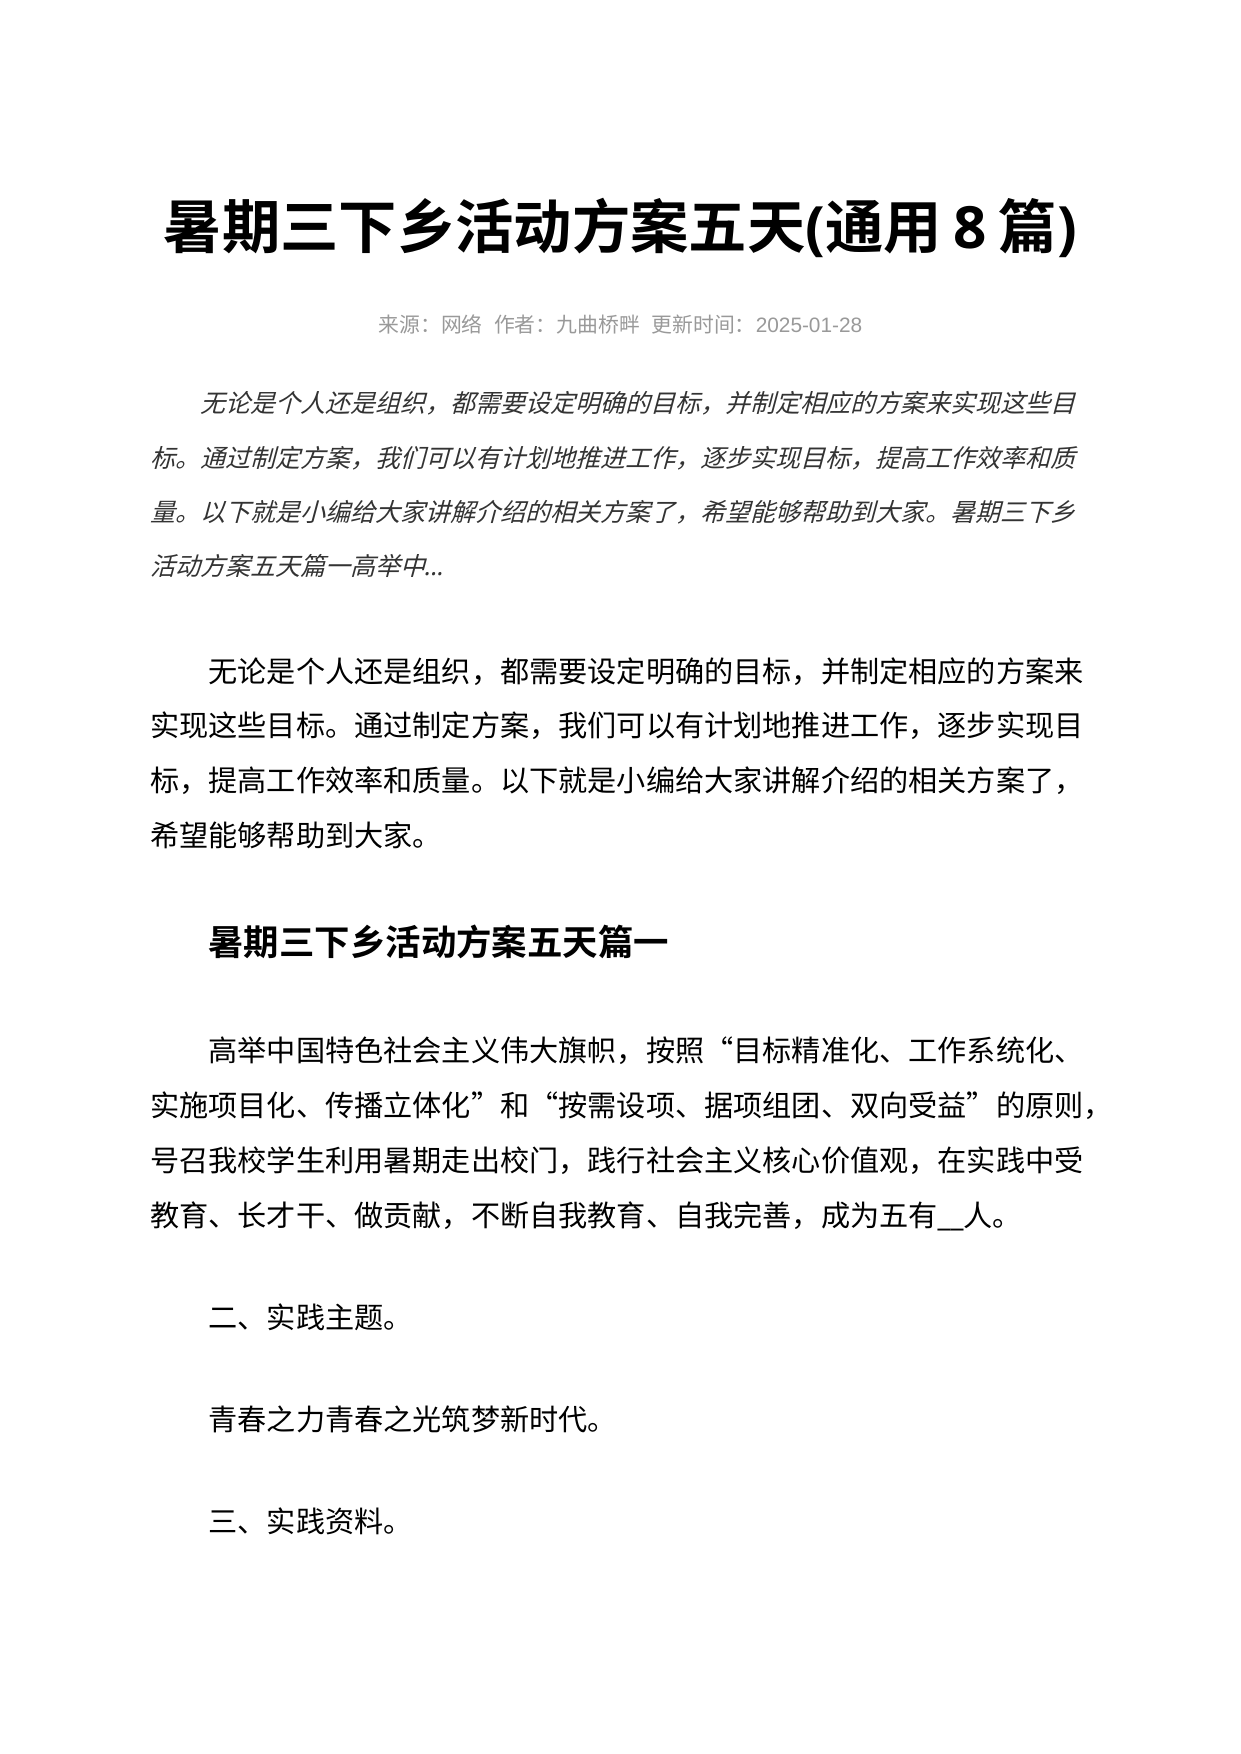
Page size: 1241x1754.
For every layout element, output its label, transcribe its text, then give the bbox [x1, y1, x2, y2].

text 三、实践资料。 [150, 1498, 1090, 1541]
text 来源：网络 作者：九曲桥畔 更新时间：2025-01-28 [150, 313, 1090, 337]
text 暑期三下乡活动方案五天篇一 [150, 914, 1090, 966]
text 青春之力青春之光筑梦新时代。 [150, 1396, 1090, 1439]
subtitle 暑期三下乡活动方案五天(通用8篇) [150, 181, 1090, 266]
text 高举中国特色社会主义伟大旗帜，按照“目标精准化、工作系统化、实施项目化、传播立体化”和“按需设项、据项组团、双向受益”的原则，号召我校学生利用暑期走出校门，践行社会主义核心价值观，在实践中受教育、长才干、做贡献，不断自我教育、自我完善，成为五有__人。 [150, 1028, 1090, 1235]
text 二、实践主题。 [150, 1295, 1090, 1337]
text 无论是个人还是组织，都需要设定明确的目标，并制定相应的方案来实现这些目标。通过制定方案，我们可以有计划地推进工作，逐步实现目标，提高工作效率和质量。以下就是小编给大家讲解介绍的相关方案了，希望能够帮助到大家。 [150, 648, 1090, 855]
text 无论是个人还是组织，都需要设定明确的目标，并制定相应的方案来实现这些目标。通过制定方案，我们可以有计划地推进工作，逐步实现目标，提高工作效率和质量。以下就是小编给大家讲解介绍的相关方案了，希望能够帮助到大家。暑期三下乡活动方案五天篇一高举中... [150, 384, 1090, 583]
